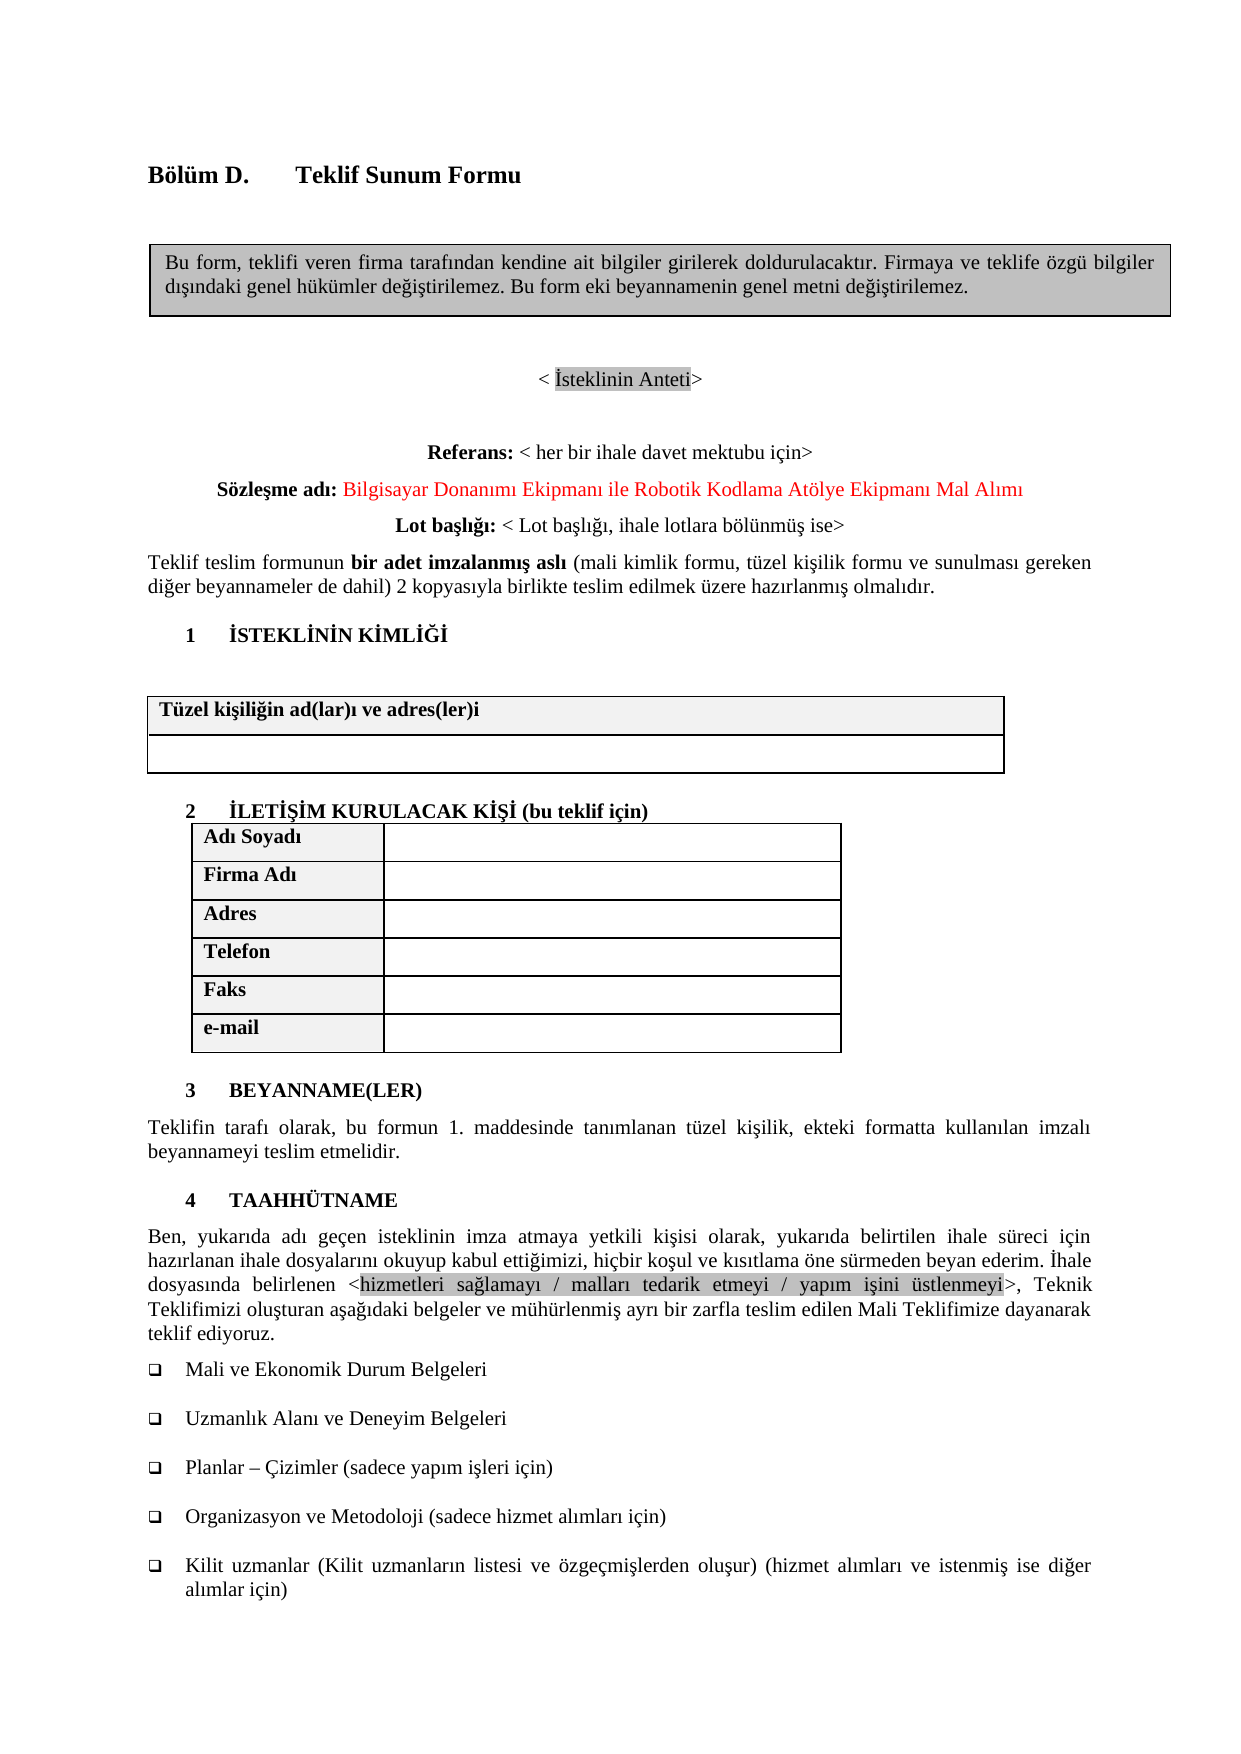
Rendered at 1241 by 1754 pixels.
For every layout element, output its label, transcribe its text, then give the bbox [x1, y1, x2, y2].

list Organizasyon ve Metodoloji (sadece hizmet alımları için) [148, 1504, 1093, 1528]
text Bölüm D. Teklif Sunum Formu [148, 160, 1093, 189]
text Teklifin tarafı olarak, bu formun 1. maddesinde tanımlanan tüzel kişilik, ekteki formatta kullanılan imzalı beyannameyi teslim etmelidir. [148, 1114, 1093, 1163]
table_cell Firma Adı [193, 862, 383, 899]
list Planlar – Çizimler (sadece yapım işleri için) [148, 1455, 1093, 1479]
text Teklif teslim formunun bir adet imzalanmış aslı (mali kimlik formu, tüzel kişilik formu ve sunulması gereken diğer beyannameler de dahil) 2 kopyasıyla birlikte teslim edilmek üzere hazırlanmış olmalıdır. [148, 549, 1093, 598]
table_cell [385, 1015, 840, 1051]
title < İsteklinin Anteti> [691, 367, 1093, 391]
list Uzmanlık Alanı ve Deneyim Belgeleri [148, 1406, 1093, 1430]
table_cell [385, 977, 840, 1013]
table_cell [385, 901, 840, 937]
table_cell [148, 735, 1003, 772]
table_header Adı Soyadı [193, 824, 383, 861]
table_cell Adres [193, 901, 383, 937]
title < İsteklinin Anteti> [148, 367, 555, 391]
table_cell [385, 939, 840, 975]
title Sözleşme adı: Bilgisayar Donanımı Ekipmanı ile Robotik Kodlama Atölye Ekipmanı Mal Alımı [148, 476, 1093, 501]
table_cell [385, 862, 840, 899]
table_cell e-mail [193, 1015, 383, 1051]
table_cell Faks [193, 977, 383, 1013]
list İLETİŞİM KURULACAK KİŞİ (bu teklif için) [185, 799, 1093, 823]
table_header [385, 824, 840, 861]
list TAAHHÜTNAME [185, 1188, 1093, 1212]
table_header Tüzel kişiliğin ad(lar)ı ve adres(ler)i [148, 697, 1003, 734]
list İSTEKLİNİN KİMLİĞİ [185, 623, 1093, 647]
table_cell Telefon [193, 939, 383, 975]
list Mali ve Ekonomik Durum Belgeleri [148, 1357, 1093, 1381]
list BEYANNAME(LER) [185, 1078, 1093, 1102]
title Lot başlığı: < Lot başlığı, ihale lotlara bölünmüş ise> [148, 513, 1093, 537]
text Ben, yukarıda adı geçen isteklinin imza atmaya yetkili kişisi olarak, yukarıda belirtilen ihale süreci için hazırlanan ihale dosyalarını okuyup kabul ettiğimizi, hiçbir koşul ve kısıtlama öne sürmeden beyan ederim. İhale dosyasında belirlenen <hizmetleri sağlamayı / malları tedarik etmeyi / yapım işini üstlenmeyi>, Teknik Teklifimizi oluşturan aşağıdaki belgeler ve mühürlenmiş ayrı bir zarfla teslim edilen Mali Teklifimize dayanarak teklif ediyoruz. [148, 1224, 1093, 1344]
title Referans: < her bir ihale davet mektubu için> [148, 440, 1093, 464]
list Kilit uzmanlar (Kilit uzmanların listesi ve özgeçmişlerden oluşur) (hizmet alımları ve istenmiş ise diğer alımlar için) [148, 1553, 1093, 1601]
